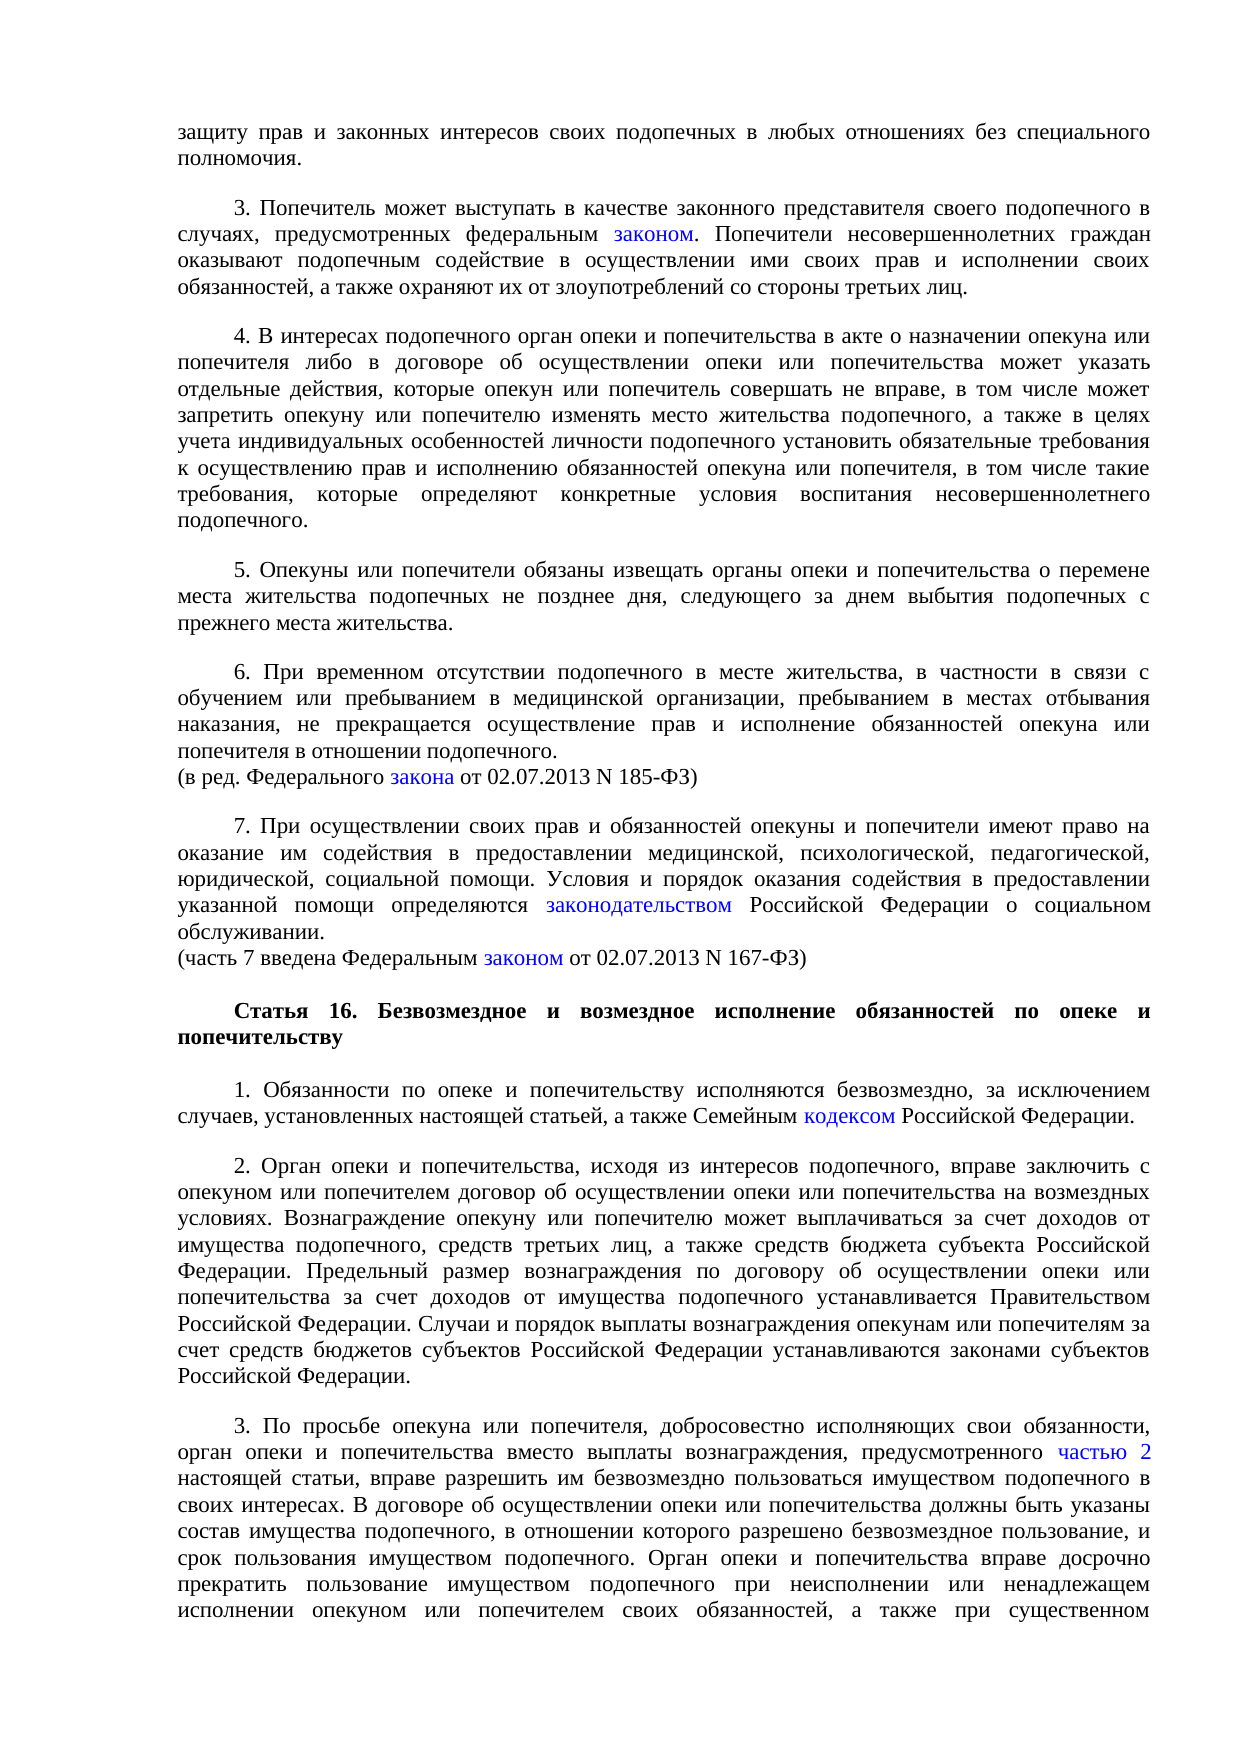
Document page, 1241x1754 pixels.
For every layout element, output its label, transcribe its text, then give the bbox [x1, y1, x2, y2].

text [177, 1412, 1152, 1623]
text 2. Орган опеки и попечительства, исходя из интересов подопечного, вправе заключить с опекуном или попечителем договор об осуществлении опеки или попечительства на возмездных условиях. Вознаграждение опекуну или попечителю может выплачиваться за счет доходов от имущества подопечного, средств третьих лиц, а также средств бюджета субъекта Российской Федерации. Предельный размер вознаграждения по договору об осуществлении опеки или попечительства за счет доходов от имущества подопечного устанавливается Правительством Российской Федерации. Случаи и порядок выплаты вознаграждения опекунам или попечителям за счет средств бюджетов субъектов Российской Федерации устанавливаются законами субъектов Российской Федерации. [177, 1152, 1152, 1389]
text 5. Опекуны или попечители обязаны извещать органы опеки и попечительства о перемене места жительства подопечных не позднее дня, следующего за днем выбытия подопечных с прежнего места жительства. [177, 556, 1152, 635]
title Статья 16. Безвозмездное и возмездное исполнение обязанностей по опеке и попечительству [177, 997, 1152, 1050]
text (в ред. Федерального закона от 02.07.2013 N 185-ФЗ) [177, 763, 1152, 789]
text 7. При осуществлении своих прав и обязанностей опекуны и попечители имеют право на оказание им содействия в предоставлении медицинской, психологической, педагогической, юридической, социальной помощи. Условия и порядок оказания содействия в предоставлении указанной помощи определяются законодательством Российской Федерации о социальном обслуживании. [177, 812, 1152, 944]
text 1. Обязанности по опеке и попечительству исполняются безвозмездно, за исключением случаев, установленных настоящей статьей, а также Семейным кодексом Российской Федерации. [177, 1076, 1152, 1129]
text 3. Попечитель может выступать в качестве законного представителя своего подопечного в случаях, предусмотренных федеральным законом. Попечители несовершеннолетних граждан оказывают подопечным содействие в осуществлении ими своих прав и исполнении своих обязанностей, а также охраняют их от злоупотреблений со стороны третьих лиц. [177, 194, 1152, 299]
text (часть 7 введена Федеральным законом от 02.07.2013 N 167-ФЗ) [177, 944, 1152, 971]
text 4. В интересах подопечного орган опеки и попечительства в акте о назначении опекуна или попечителя либо в договоре об осуществлении опеки или попечительства может указать отдельные действия, которые опекун или попечитель совершать не вправе, в том числе может запретить опекуну или попечителю изменять место жительства подопечного, а также в целях учета индивидуальных особенностей личности подопечного установить обязательные требования к осуществлению прав и исполнению обязанностей опекуна или попечителя, в том числе такие требования, которые определяют конкретные условия воспитания несовершеннолетнего подопечного. [177, 322, 1152, 533]
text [177, 118, 1152, 171]
text 6. При временном отсутствии подопечного в месте жительства, в частности в связи с обучением или пребыванием в медицинской организации, пребыванием в местах отбывания наказания, не прекращается осуществление прав и исполнение обязанностей опекуна или попечителя в отношении подопечного. [177, 658, 1152, 763]
